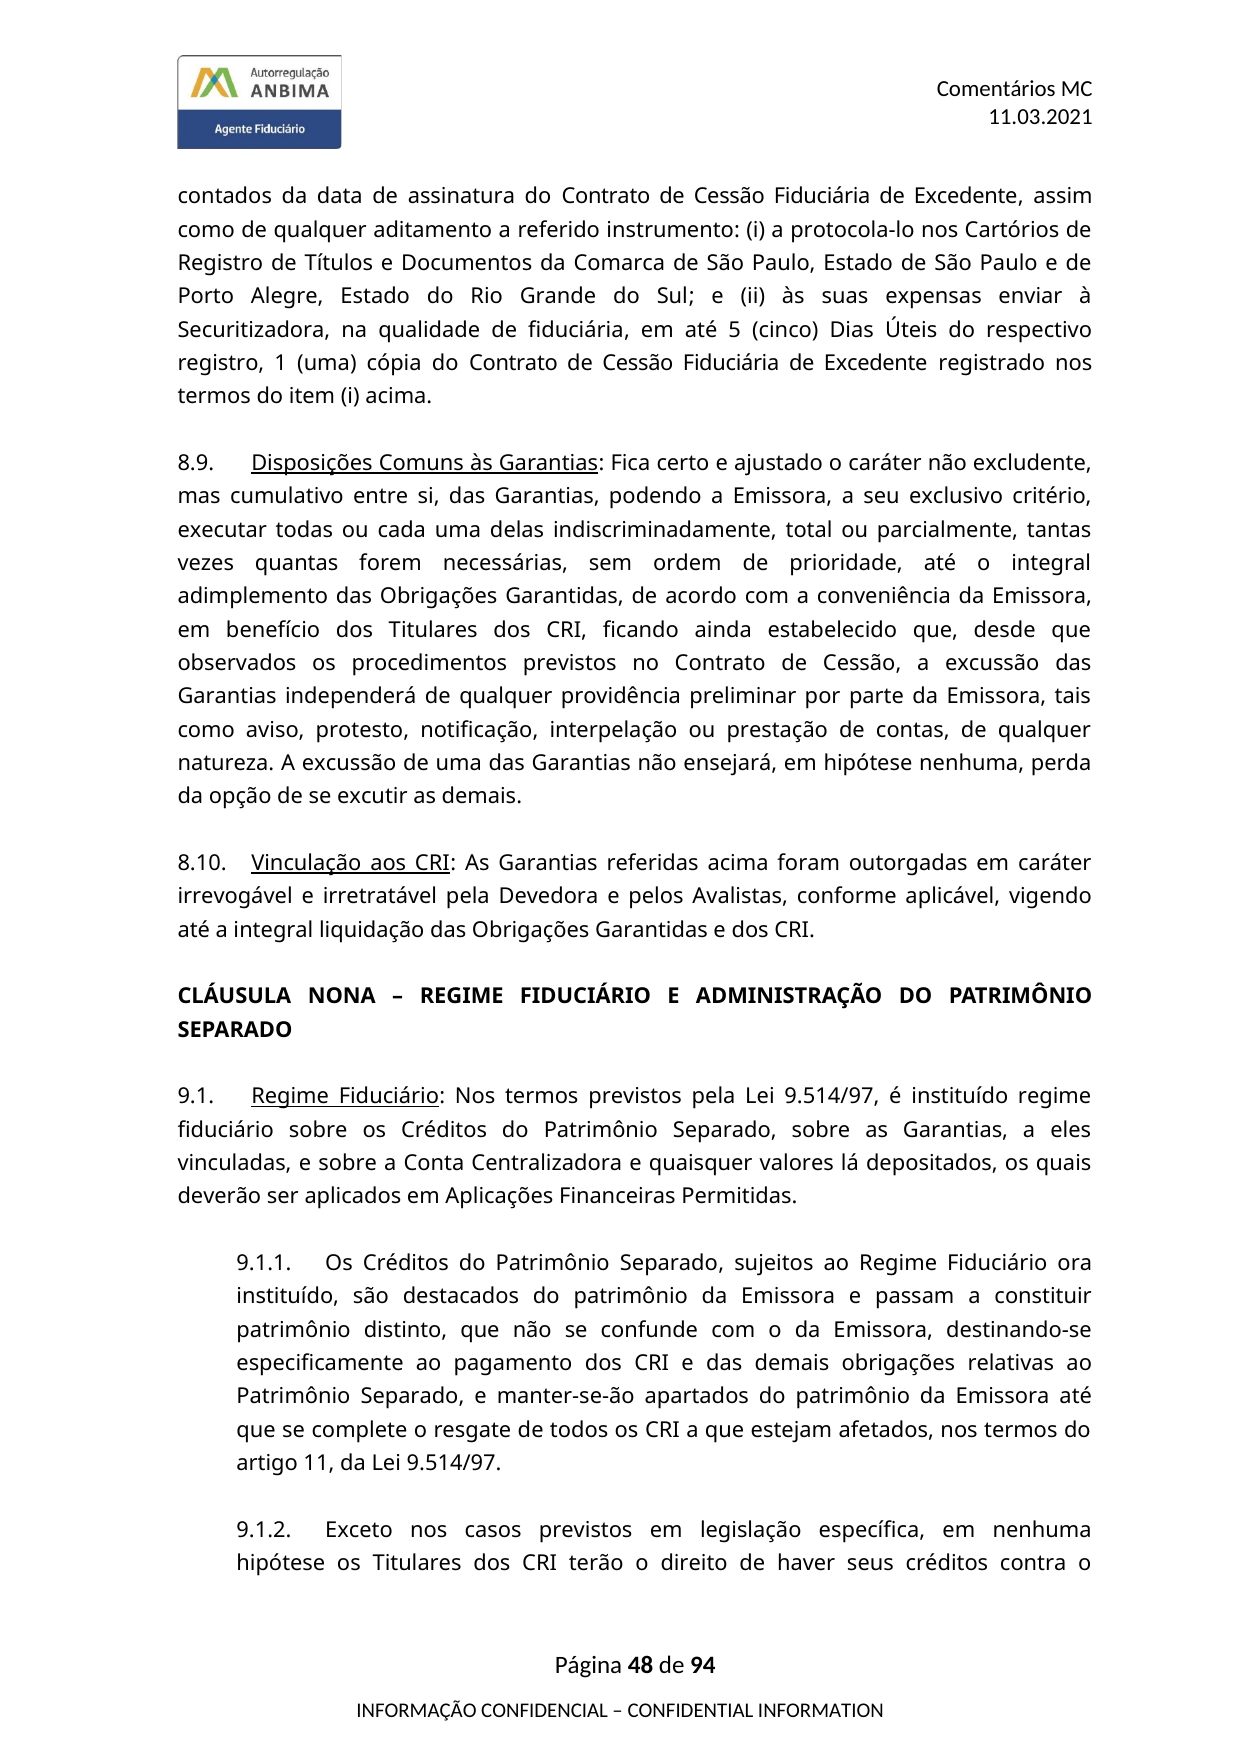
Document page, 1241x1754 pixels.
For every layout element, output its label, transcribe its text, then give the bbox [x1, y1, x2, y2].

list Disposições Comuns às Garantias: Fica certo e ajustado o caráter não excludente, mas cumulativo entre si, das Garantias, podendo a Emissora, a seu exclusivo critério, executar todas ou cada uma delas indiscriminadamente, total ou parcialmente, tantas vezes quantas forem necessárias, sem ordem de prioridade, até o integral adimplemento das Obrigações Garantidas, de acordo com a conveniência da Emissora, em benefício dos Titulares dos CRI, ficando ainda estabelecido que, desde que observados os procedimentos previstos no Contrato de Cessão, a excussão das Garantias independerá de qualquer providência preliminar por parte da Emissora, tais como aviso, protesto, notificação, interpelação ou prestação de contas, de qualquer natureza. A excussão de uma das Garantias não ensejará, em hipótese nenhuma, perda da opção de se excutir as demais. [177, 444, 1092, 811]
subtitle CLÁUSULA NONA – REGIME FIDUCIÁRIO E ADMINISTRAÇÃO DO PATRIMÔNIO SEPARADO [177, 977, 1092, 1044]
list Vinculação aos CRI: As Garantias referidas acima foram outorgadas em caráter irrevogável e irretratável pela Devedora e pelos Avalistas, conforme aplicável, vigendo até a integral liquidação das Obrigações Garantidas e dos CRI. [177, 844, 1092, 944]
picture [177, 55, 342, 149]
list Regime Fiduciário: Nos termos previstos pela Lei 9.514/97, é instituído regime fiduciário sobre os Créditos do Patrimônio Separado, sobre as Garantias, a eles vinculadas, e sobre a Conta Centralizadora e quaisquer valores lá depositados, os quais deverão ser aplicados em Aplicações Financeiras Permitidas. [177, 1077, 1093, 1211]
list Os Créditos do Patrimônio Separado, sujeitos ao Regime Fiduciário ora instituído, são destacados do patrimônio da Emissora e passam a constituir patrimônio distinto, que não se confunde com o da Emissora, destinando-se especificamente ao pagamento dos CRI e das demais obrigações relativas ao Patrimônio Separado, e manter-se-ão apartados do patrimônio da Emissora até que se complete o resgate de todos os CRI a que estejam afetados, nos termos do artigo 11, da Lei 9.514/97. [236, 1244, 1093, 1477]
